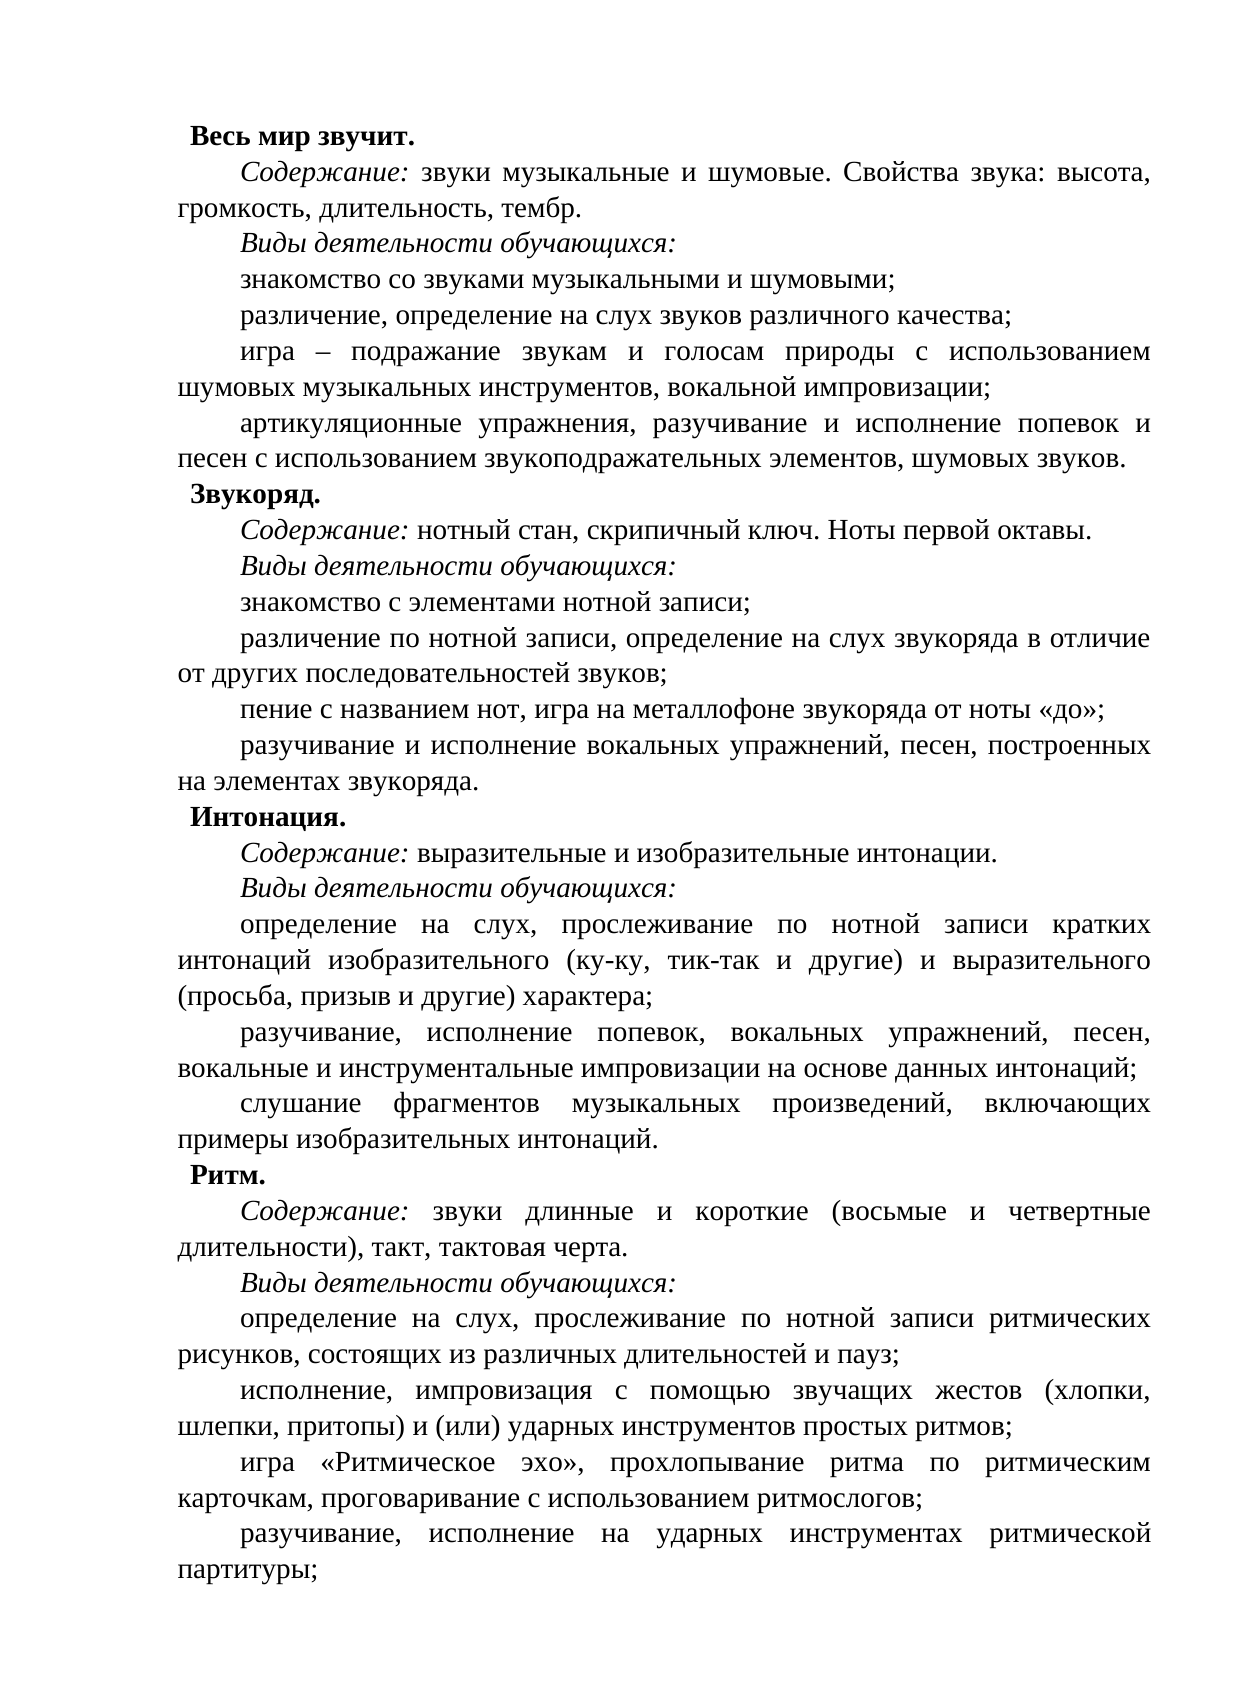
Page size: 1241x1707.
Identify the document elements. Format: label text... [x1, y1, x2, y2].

text разучивание и исполнение вокальных упражнений, песен, построенных на элементах звукоряда. [177, 727, 1152, 797]
text знакомство со звуками музыкальными и шумовыми; [177, 261, 1152, 295]
text артикуляционные упражнения, разучивание и исполнение попевок и песен с использованием звукоподражательных элементов, шумовых звуков. [177, 405, 1152, 474]
text Виды деятельности обучающихся: [177, 548, 1152, 582]
text разучивание, исполнение попевок, вокальных упражнений, песен, вокальные и инструментальные импровизации на основе данных интонаций; [177, 1014, 1152, 1083]
text различение, определение на слух звуков различного качества; [177, 297, 1152, 331]
text Содержание: выразительные и изобразительные интонации. [177, 835, 1152, 868]
text Виды деятельности обучающихся: [177, 871, 1152, 904]
text Содержание: нотный стан, скрипичный ключ. Ноты первой октавы. [177, 512, 1152, 546]
text Интонация. [190, 799, 1152, 832]
text игра «Ритмическое эхо», прохлопывание ритма по ритмическим карточкам, проговаривание с использованием ритмослогов; [177, 1444, 1152, 1513]
text Содержание: звуки длинные и короткие (восьмые и четвертные длительности), такт, тактовая черта. [177, 1193, 1152, 1262]
text Ритм. [190, 1157, 1152, 1191]
text исполнение, импровизация с помощью звучащих жестов (хлопки, шлепки, притопы) и (или) ударных инструментов простых ритмов; [177, 1372, 1152, 1442]
text слушание фрагментов музыкальных произведений, включающих примеры изобразительных интонаций. [177, 1086, 1152, 1155]
text пение с названием нот, игра на металлофоне звукоряда от ноты «до»; [177, 691, 1152, 725]
text определение на слух, прослеживание по нотной записи кратких интонаций изобразительного (ку-ку, тик-так и другие) и выразительного (просьба, призыв и другие) характера; [177, 906, 1152, 1012]
text знакомство с элементами нотной записи; [177, 584, 1152, 617]
text Содержание: звуки музыкальные и шумовые. Свойства звука: высота, громкость, длительность, тембр. [177, 154, 1152, 223]
text разучивание, исполнение на ударных инструментах ритмической партитуры; [177, 1516, 1152, 1585]
text Весь мир звучит. [190, 118, 1152, 152]
text Звукоряд. [190, 476, 1152, 510]
text Виды деятельности обучающихся: [177, 226, 1152, 259]
text игра – подражание звукам и голосам природы с использованием шумовых музыкальных инструментов, вокальной импровизации; [177, 333, 1152, 402]
text определение на слух, прослеживание по нотной записи ритмических рисунков, состоящих из различных длительностей и пауз; [177, 1301, 1152, 1370]
text различение по нотной записи, определение на слух звукоряда в отличие от других последовательностей звуков; [177, 620, 1152, 689]
text Виды деятельности обучающихся: [177, 1265, 1152, 1298]
